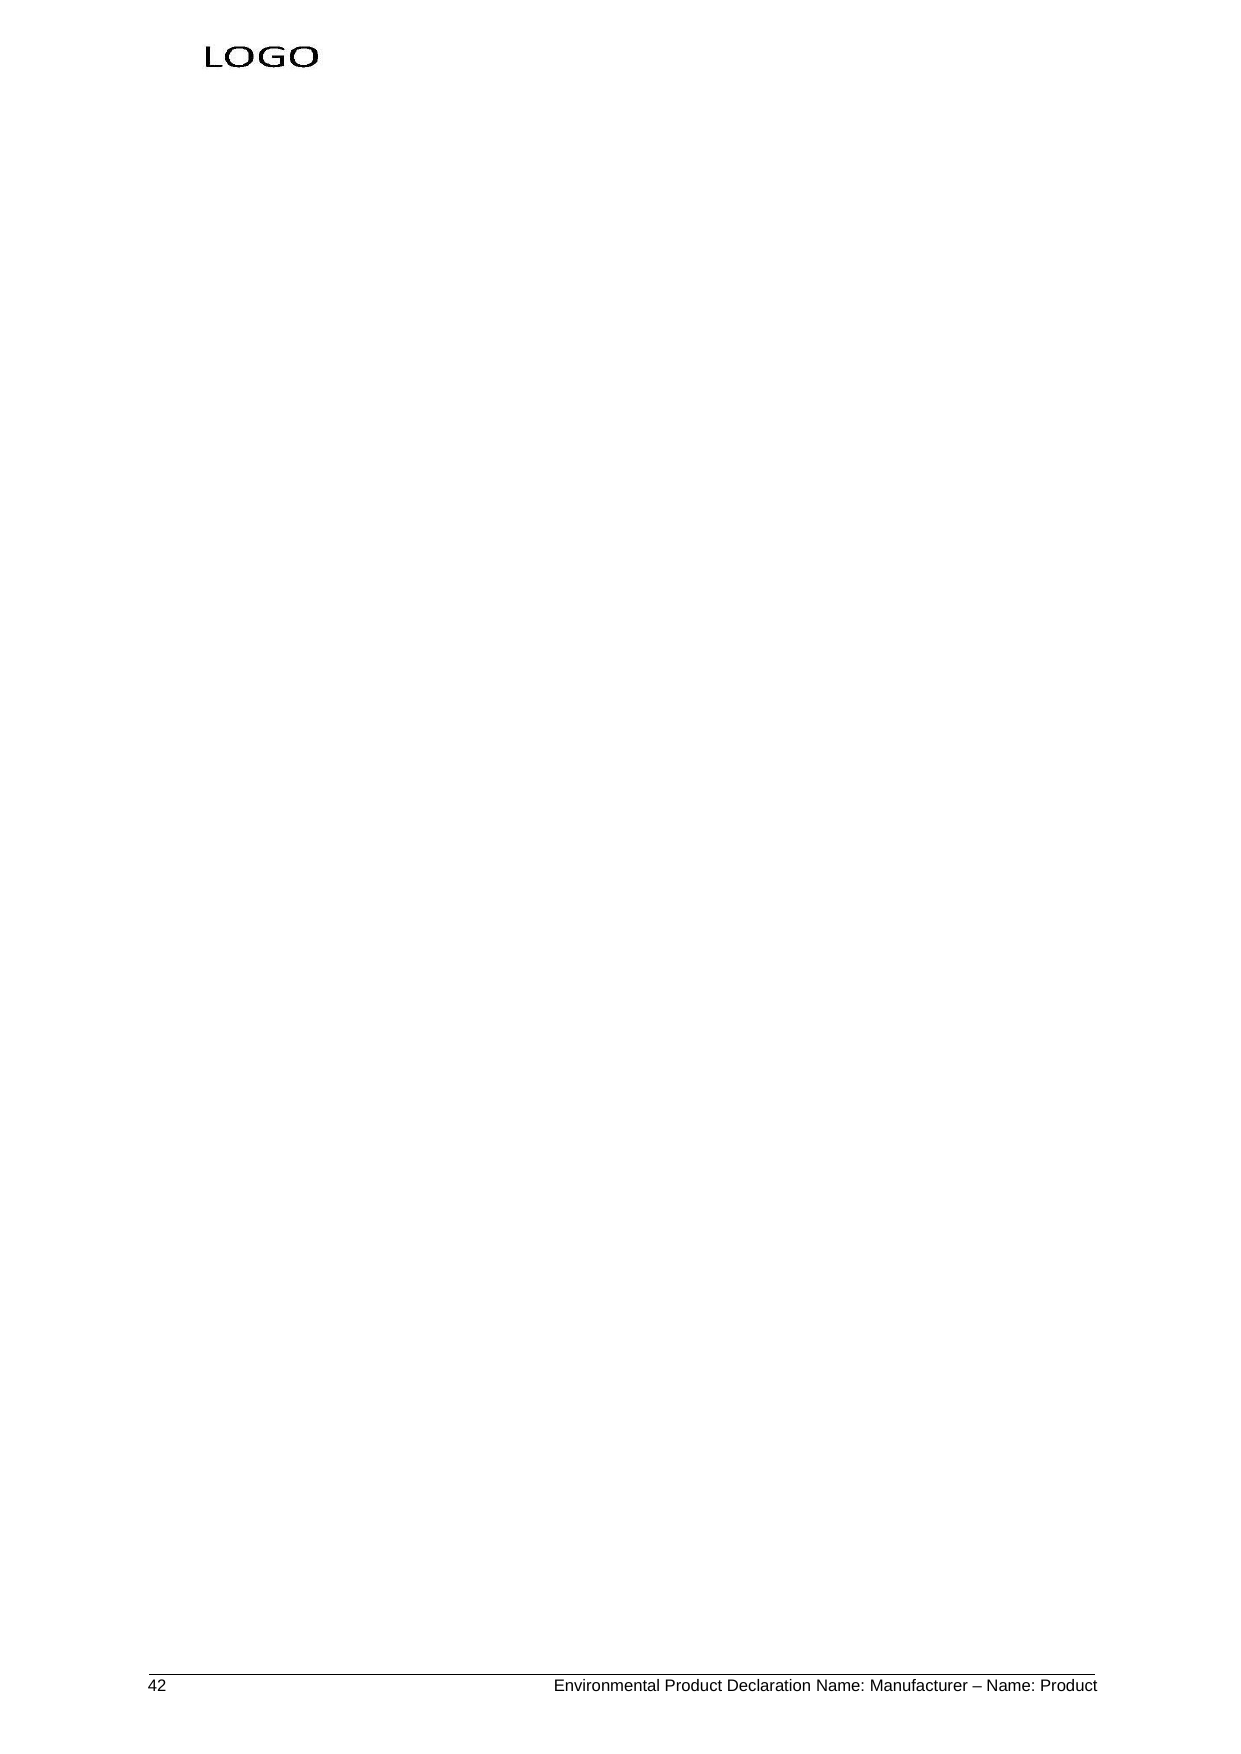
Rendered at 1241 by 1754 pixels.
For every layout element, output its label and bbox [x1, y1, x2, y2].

picture [148, 13, 624, 102]
